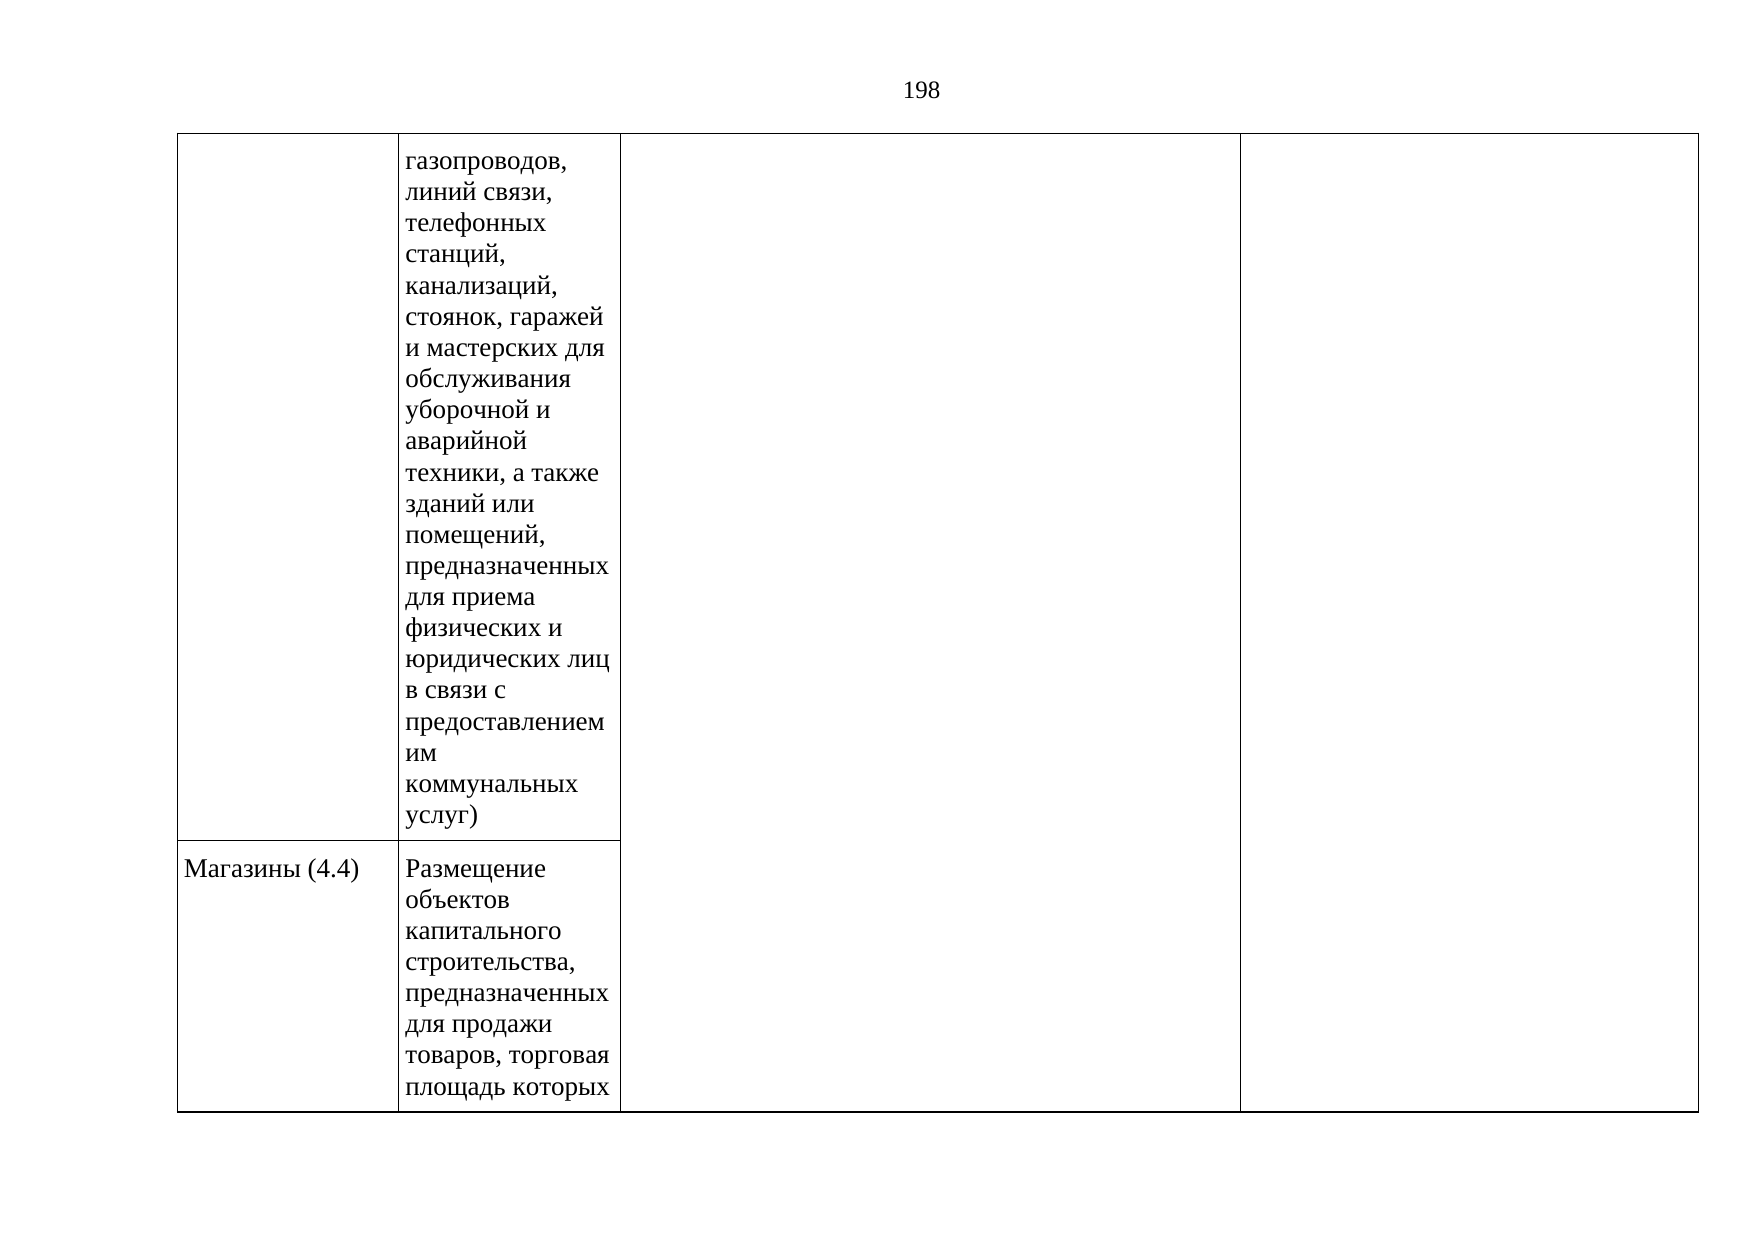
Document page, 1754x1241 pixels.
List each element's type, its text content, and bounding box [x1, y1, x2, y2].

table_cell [178, 134, 398, 840]
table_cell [1241, 134, 1698, 1111]
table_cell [621, 134, 1240, 1111]
table_cell Магазины (4.4) [178, 841, 398, 1111]
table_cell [399, 134, 620, 840]
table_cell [399, 841, 620, 1111]
